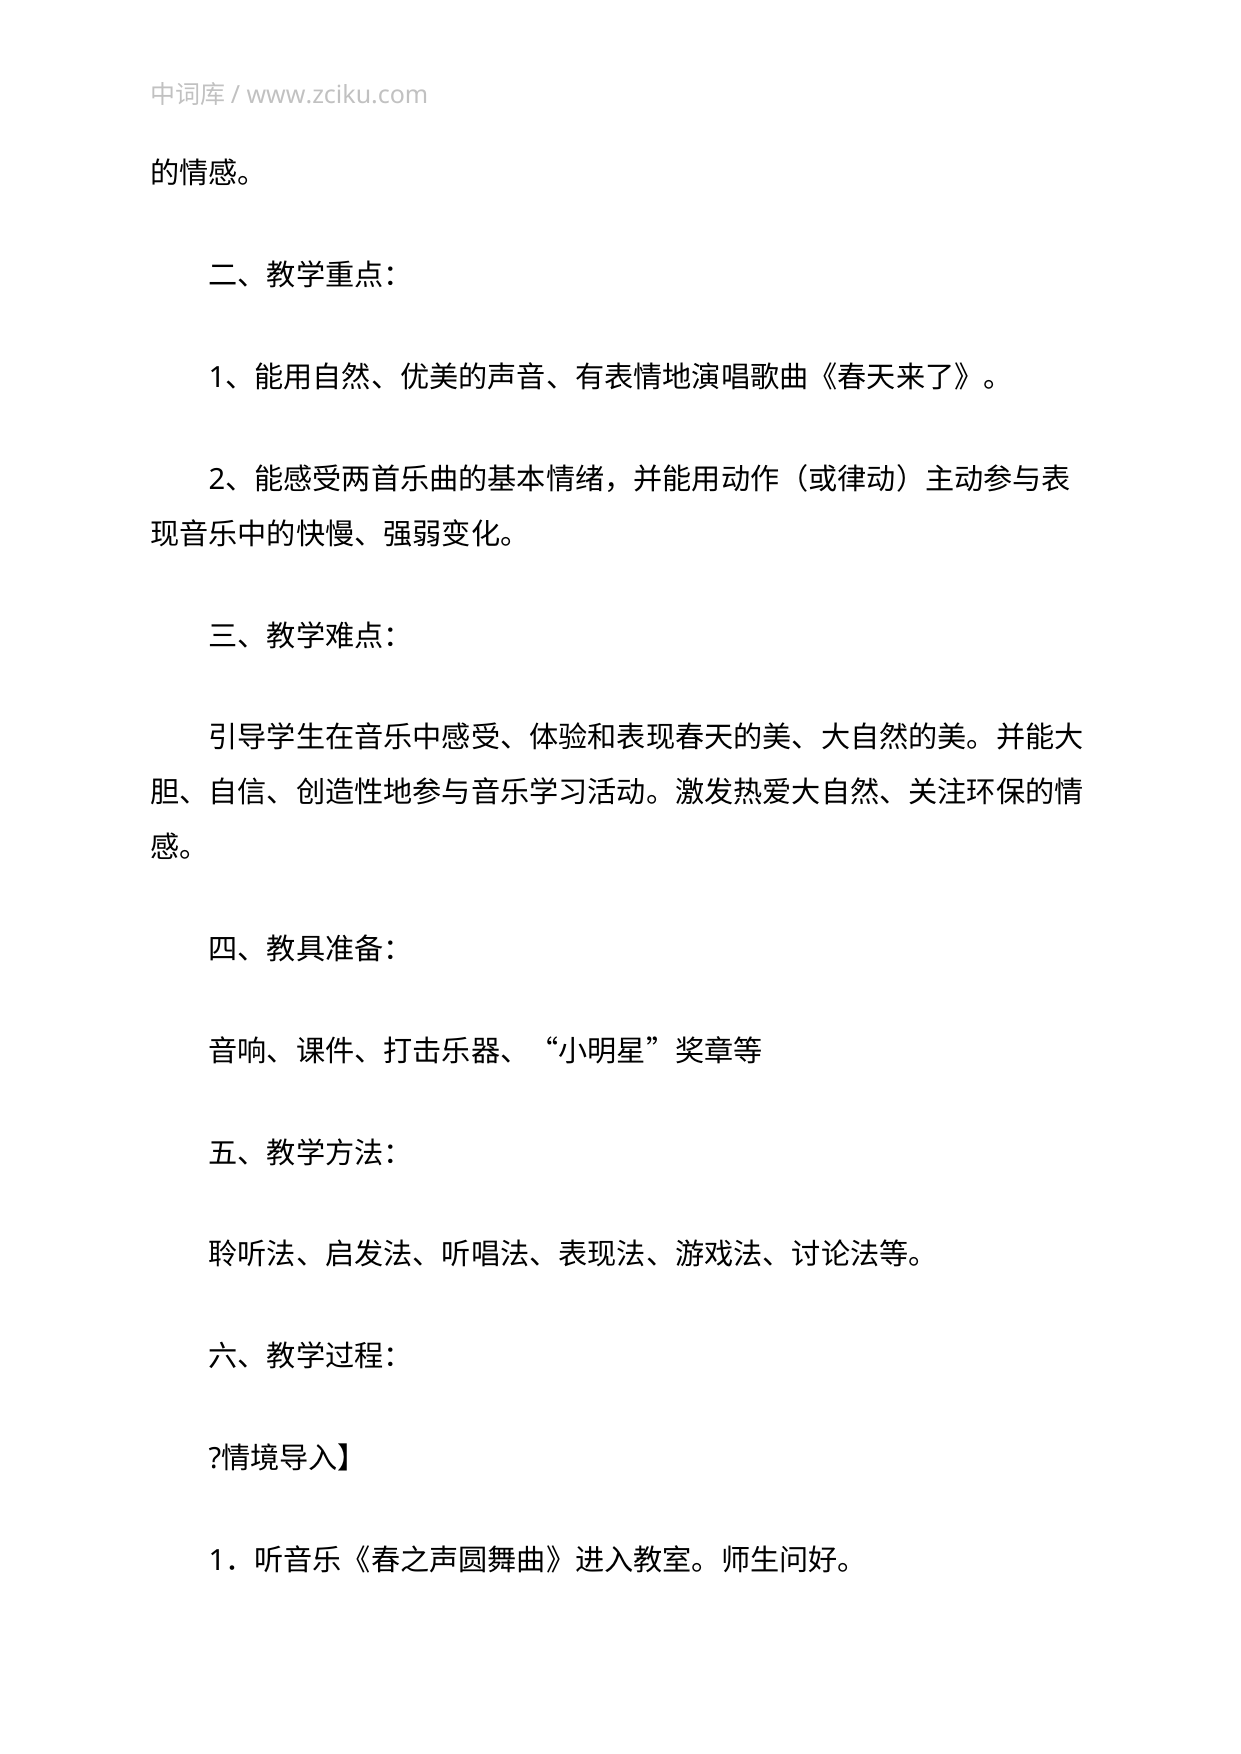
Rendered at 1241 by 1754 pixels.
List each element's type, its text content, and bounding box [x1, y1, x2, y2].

text 二、教学重点： [150, 252, 1090, 294]
text 1．听音乐《春之声圆舞曲》进入教室。师生问好。 [150, 1536, 1090, 1579]
text 1、能用自然、优美的声音、有表情地演唱歌曲《春天来了》。 [150, 353, 1090, 396]
text 五、教学方法： [150, 1129, 1090, 1171]
text 引导学生在音乐中感受、体验和表现春天的美、大自然的美。并能大胆、自信、创造性地参与音乐学习活动。激发热爱大自然、关注环保的情感。 [150, 714, 1090, 866]
text 三、教学难点： [150, 612, 1090, 654]
text 四、教具准备： [150, 926, 1090, 968]
text 六、教学过程： [150, 1333, 1090, 1375]
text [150, 150, 1090, 192]
text 2、能感受两首乐曲的基本情绪，并能用动作（或律动）主动参与表现音乐中的快慢、强弱变化。 [150, 456, 1090, 553]
text 音响、课件、打击乐器、“小明星”奖章等 [150, 1027, 1090, 1070]
text ?情境导入】 [150, 1434, 1090, 1477]
text 聆听法、启发法、听唱法、表现法、游戏法、讨论法等。 [150, 1231, 1090, 1273]
